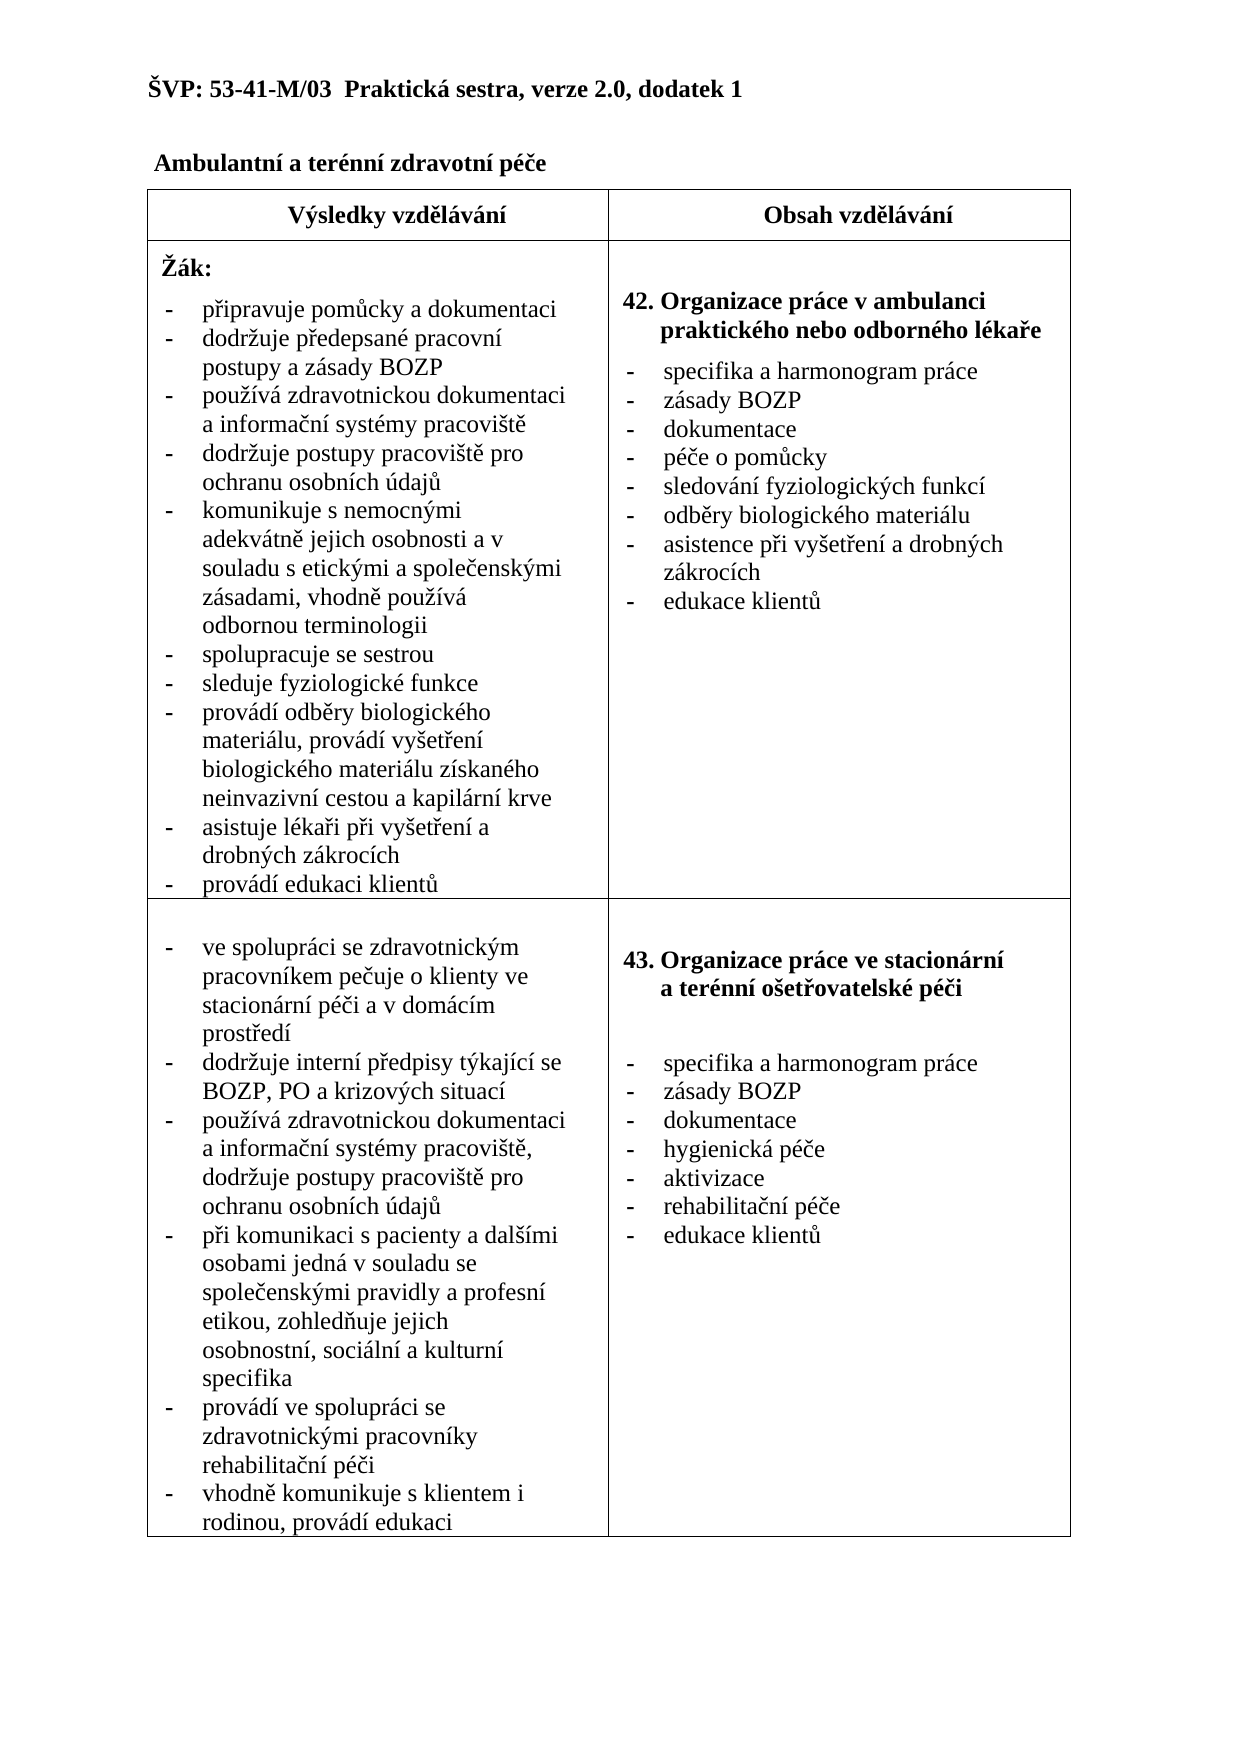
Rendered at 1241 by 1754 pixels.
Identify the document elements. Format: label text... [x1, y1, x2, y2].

table_cell Žák: připravuje pomůcky a dokumentaci dodržuje předepsané pracovní postupy a zásady BOZP používá zdravotnickou dokumentaci a informační systémy pracoviště dodržuje postupy pracoviště pro ochranu osobních údajů komunikuje s nemocnými adekvátně jejich osobnosti a v souladu s etickými a společenskými zásadami, vhodně používá odbornou terminologii spolupracuje se sestrou sleduje fyziologické funkce provádí odběry biologického materiálu, provádí vyšetření biologického materiálu získaného neinvazivní cestou a kapilární krve asistuje lékaři při vyšetření a drobných zákrocích provádí edukaci klientů [148, 241, 608, 898]
table_cell Organizace práce v ambulanci praktického nebo odborného lékaře specifika a harmonogram práce zásady BOZP dokumentace péče o pomůcky sledování fyziologických funkcí odběry biologického materiálu asistence při vyšetření a drobných zákrocích edukace klientů [609, 241, 1070, 898]
table_header Výsledky vzdělávání [148, 190, 608, 239]
table_header Obsah vzdělávání [609, 190, 1070, 239]
table_cell ve spolupráci se zdravotnickým pracovníkem pečuje o klienty ve stacionární péči a v domácím prostředí dodržuje interní předpisy týkající se BOZP, PO a krizových situací používá zdravotnickou dokumentaci a informační systémy pracoviště, dodržuje postupy pracoviště pro ochranu osobních údajů při komunikaci s pacienty a dalšími osobami jedná v souladu se společenskými pravidly a profesní etikou, zohledňuje jejich osobnostní, sociální a kulturní specifika provádí ve spolupráci se zdravotnickými pracovníky rehabilitační péči vhodně komunikuje s klientem i rodinou, provádí edukaci [148, 899, 608, 1536]
table_cell Organizace práce ve stacionární a terénní ošetřovatelské péči specifika a harmonogram práce zásady BOZP dokumentace hygienická péče aktivizace rehabilitační péče edukace klientů [609, 899, 1070, 1536]
text Ambulantní a terénní zdravotní péče [153, 148, 1093, 176]
